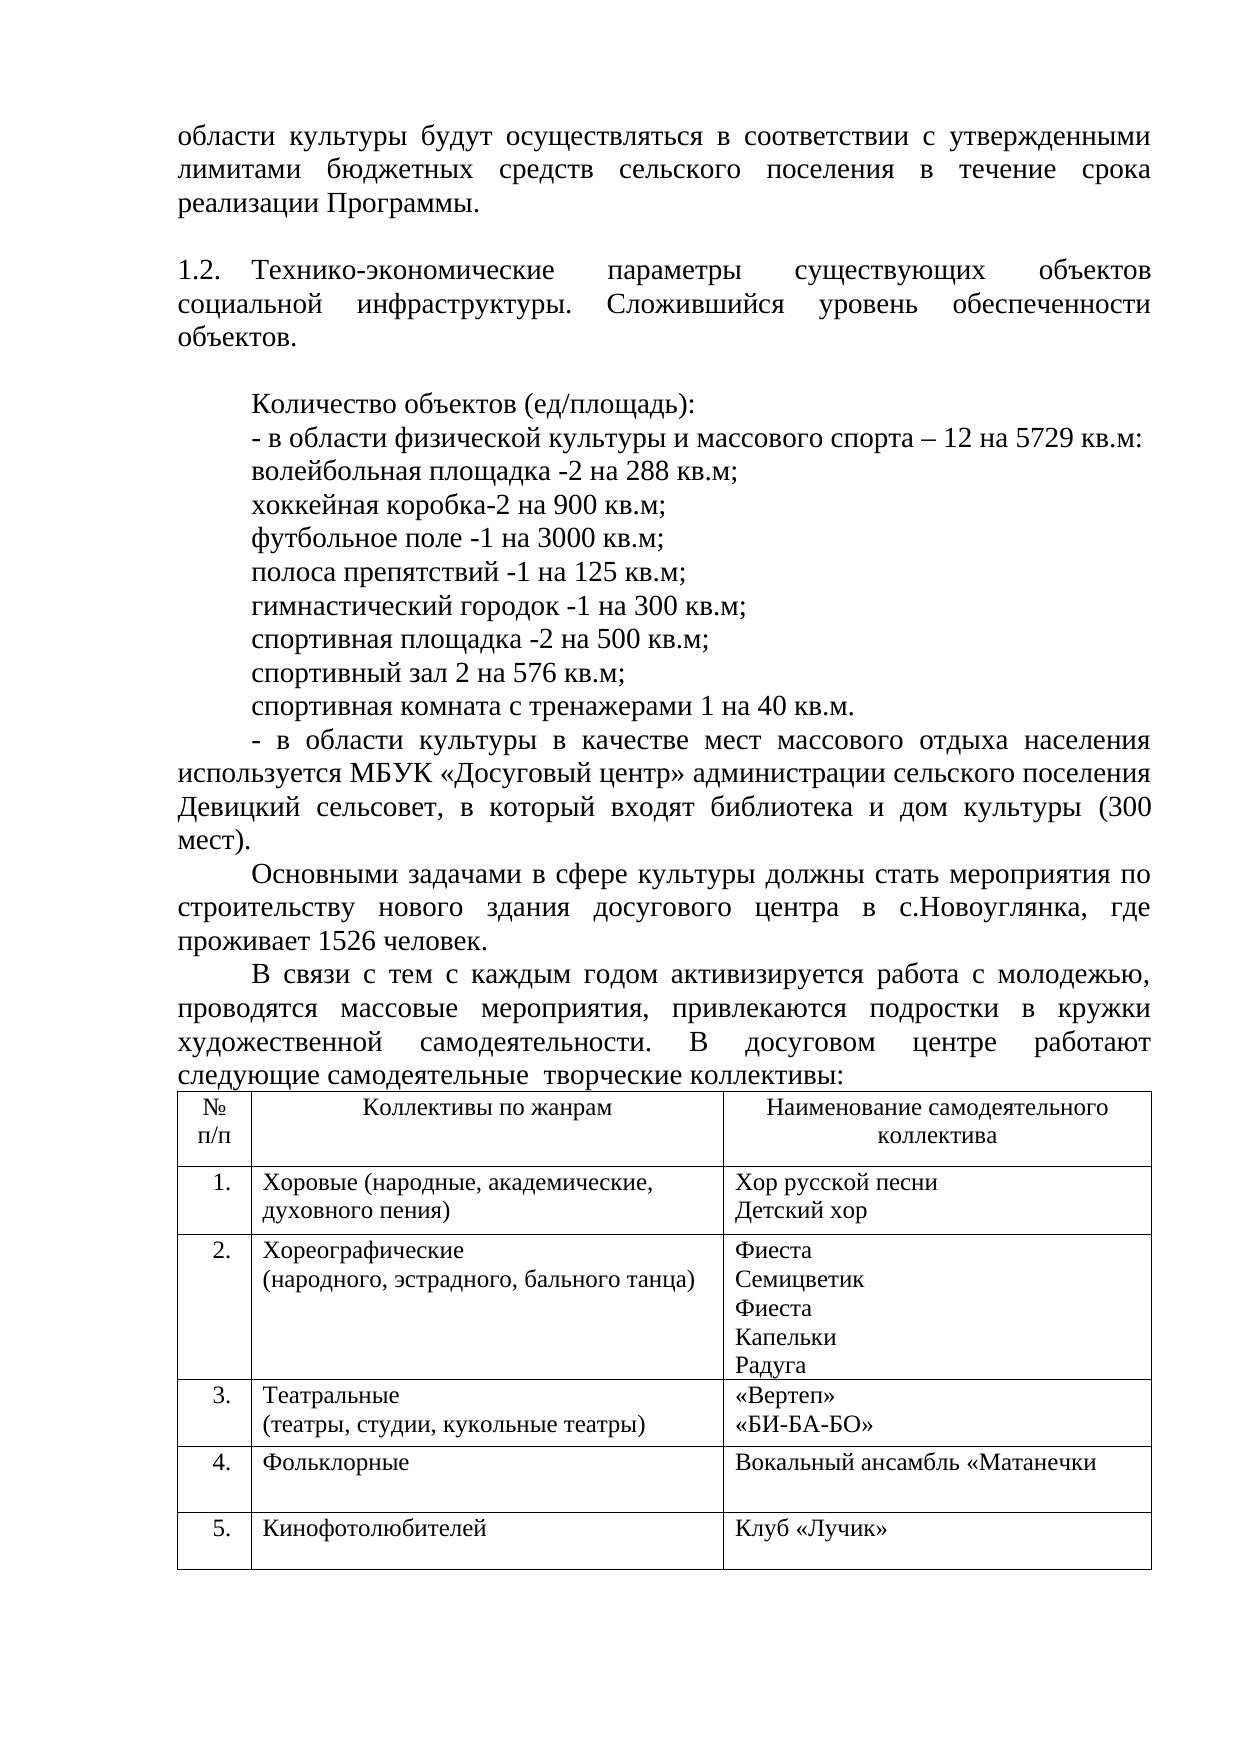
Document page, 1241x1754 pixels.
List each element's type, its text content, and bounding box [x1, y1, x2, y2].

text полоса препятствий -1 на 125 кв.м; [177, 554, 1152, 588]
text спортивная площадка -2 на 500 кв.м; [177, 621, 1152, 655]
table_cell [178, 1235, 251, 1379]
table_cell [178, 1513, 251, 1569]
list Технико-экономические параметры существующих объектов социальной инфраструктуры. Сложившийся уровень обеспеченности объектов. [177, 252, 1152, 353]
table_cell [178, 1167, 251, 1234]
text спортивная комната с тренажерами 1 на 40 кв.м. [177, 688, 1152, 722]
table_cell Вокальный ансамбль «Матанечки [724, 1447, 1151, 1512]
table_cell Хореографические (народного, эстрадного, бального танца) [252, 1235, 723, 1379]
table_header Коллективы по жанрам [252, 1092, 723, 1166]
table_cell «Вертеп» «БИ-БА-БО» [724, 1380, 1151, 1446]
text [177, 118, 1152, 219]
text Основными задачами в сфере культуры должны стать мероприятия по строительству нового здания досугового центра в с.Новоуглянка, где проживает 1526 человек. [177, 856, 1152, 957]
table_cell Кинофотолюбителей [252, 1513, 723, 1569]
table_cell [178, 1380, 251, 1446]
table_cell Клуб «Лучик» [724, 1513, 1151, 1569]
table_cell Фольклорные [252, 1447, 723, 1512]
table_cell Хор русской песни Детский хор [724, 1167, 1151, 1234]
text - в области культуры в качестве мест массового отдыха населения используется МБУК «Досуговый центр» администрации сельского поселения Девицкий сельсовет, в который входят библиотека и дом культуры (300 мест). [177, 722, 1152, 856]
table_cell Театральные (театры, студии, кукольные театры) [252, 1380, 723, 1446]
text - в области физической культуры и массового спорта – 12 на 5729 кв.м: [177, 420, 1152, 453]
text гимнастический городок -1 на 300 кв.м; [177, 588, 1152, 621]
table_cell Фиеста Семицветик Фиеста Капельки Радуга [724, 1235, 1151, 1379]
table_cell Хоровые (народные, академические, духовного пения) [252, 1167, 723, 1234]
text Количество объектов (ед/площадь): [177, 386, 1152, 420]
text В связи с тем с каждым годом активизируется работа с молодежью, проводятся массовые мероприятия, привлекаются подростки в кружки художественной самодеятельности. В досуговом центре работают следующие самодеятельные творческие коллективы: [177, 957, 1152, 1091]
text хоккейная коробка-2 на 900 кв.м; [177, 487, 1152, 521]
text спортивный зал 2 на 576 кв.м; [177, 655, 1152, 688]
text футбольное поле -1 на 3000 кв.м; [177, 521, 1152, 554]
table_header № п/п [178, 1092, 251, 1166]
text волейбольная площадка -2 на 288 кв.м; [177, 453, 1152, 487]
table_cell [178, 1447, 251, 1512]
table_header Наименование самодеятельного коллектива [724, 1092, 1151, 1166]
